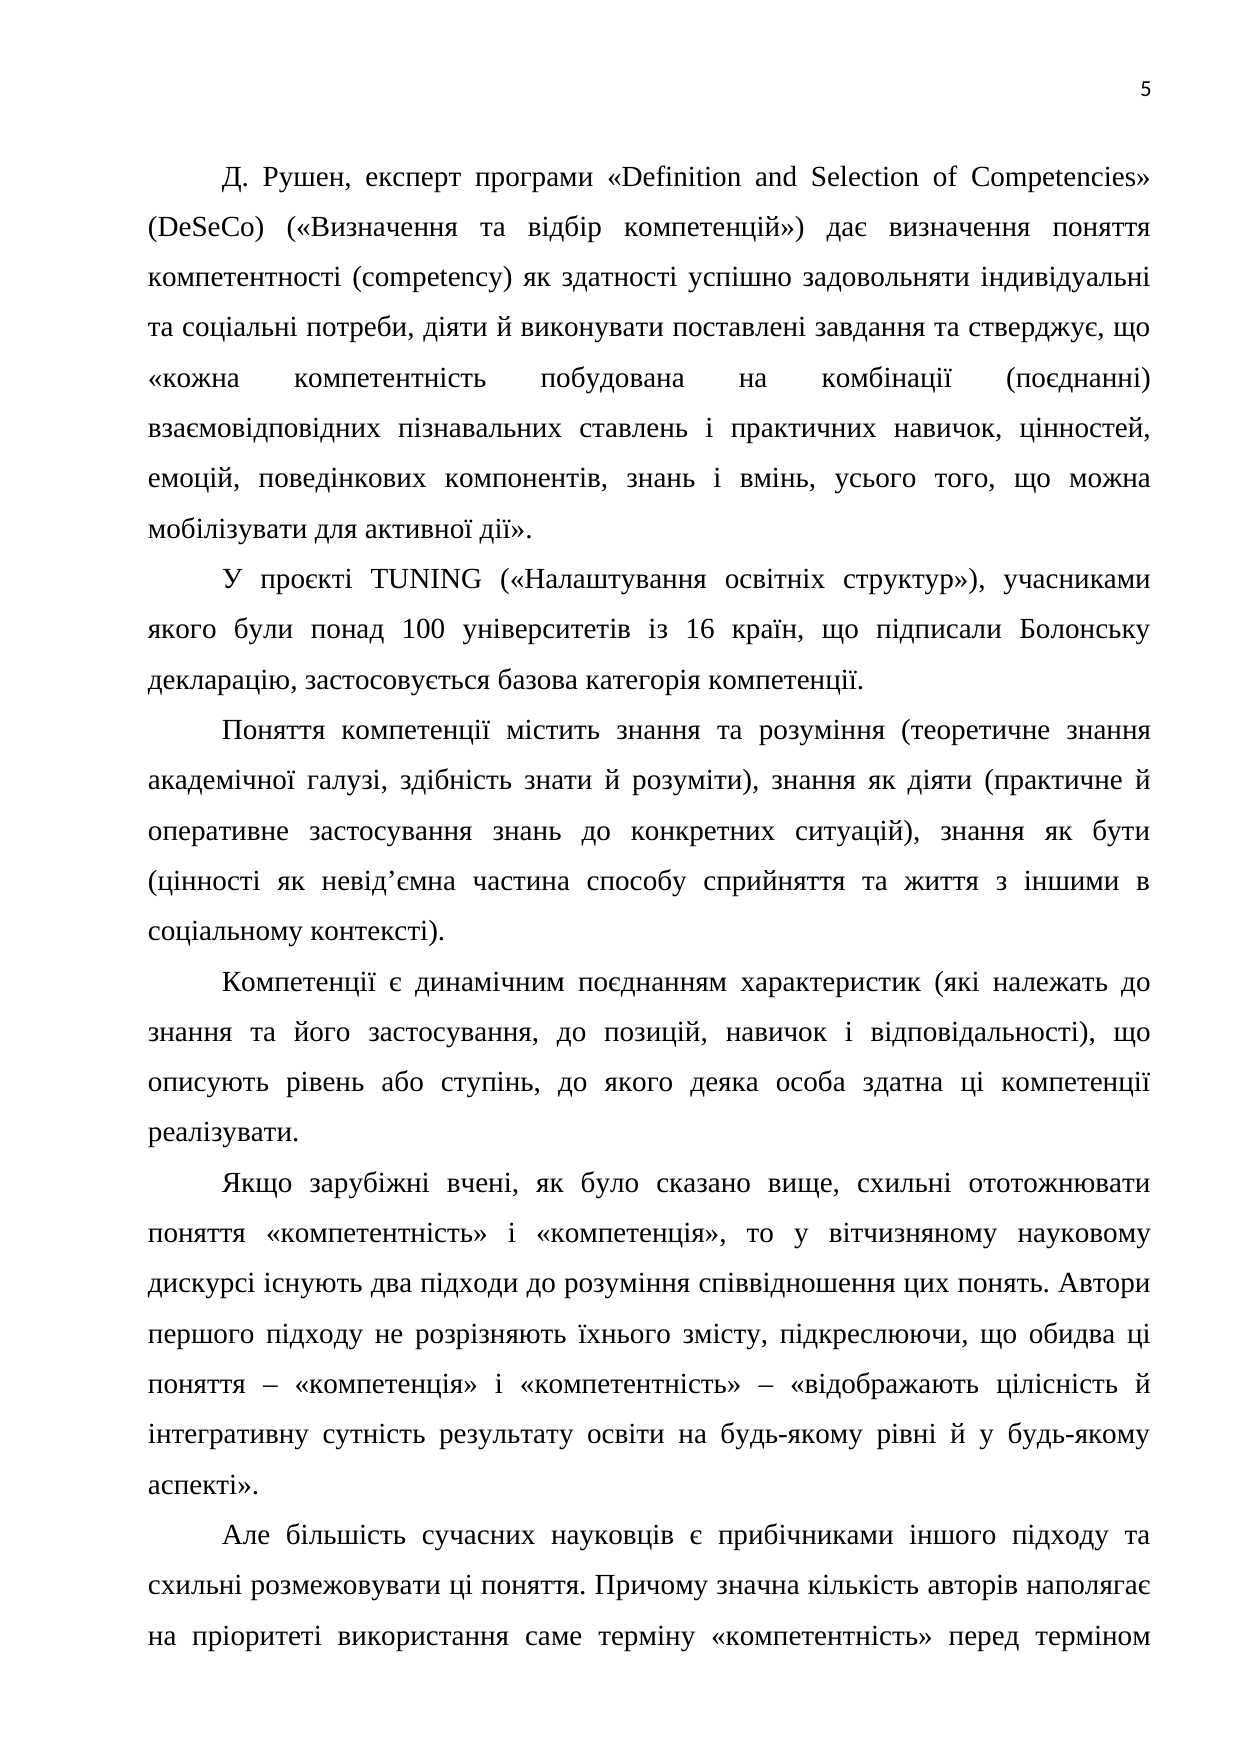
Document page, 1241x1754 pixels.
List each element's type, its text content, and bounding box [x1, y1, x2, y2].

text Якщо зарубіжні вчені, як було сказано вище, схильні ототожнювати поняття «компетентність» і «компетенція», то у вітчизняному науковому дискурсі існують два підходи до розуміння співвідношення цих понять. Автори першого підходу не розрізняють їхнього змісту, підкреслюючи, що обидва ці поняття – «компетенція» і «компетентність» – «відображають цілісність й інтегративну сутність результату освіти на будь-якому рівні й у будь-якому аспекті». [148, 1165, 1152, 1500]
text Поняття компетенції містить знання та розуміння (теоретичне знання академічної галузі, здібність знати й розуміти), знання як діяти (практичне й оперативне застосування знань до конкретних ситуацій), знання як бути (цінності як невід’ємна частина способу сприйняття та життя з іншими в соціальному контексті). [148, 712, 1152, 947]
text Д. Рушен, експерт програми «Definition and Selection of Competencies» (DeSeCo) («Визначення та відбір компетенцій») дає визначення поняття компетентності (competency) як здатності успішно задовольняти індивідуальні та соціальні потреби, діяти й виконувати поставлені завдання та стверджує, що «кожна компетентність побудована на комбінації (поєднанні) взаємовідповідних пізнавальних ставлень і практичних навичок, цінностей, емоцій, поведінкових компонентів, знань і вмінь, усього того, що можна мобілізувати для активної дії». [148, 159, 1152, 544]
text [148, 1517, 1152, 1651]
text У проєкті TUNING («Налаштування освітніх структур»), учасниками якого були понад 100 університетів із 16 країн, що підписали Болонську декларацію, застосовується базова категорія компетенції. [148, 561, 1152, 695]
text Компетенції є динамічним поєднанням характеристик (які належать до знання та його застосування, до позицій, навичок і відповідальності), що описують рівень або ступінь, до якого деяка особа здатна ці компетенції реалізувати. [148, 964, 1152, 1148]
